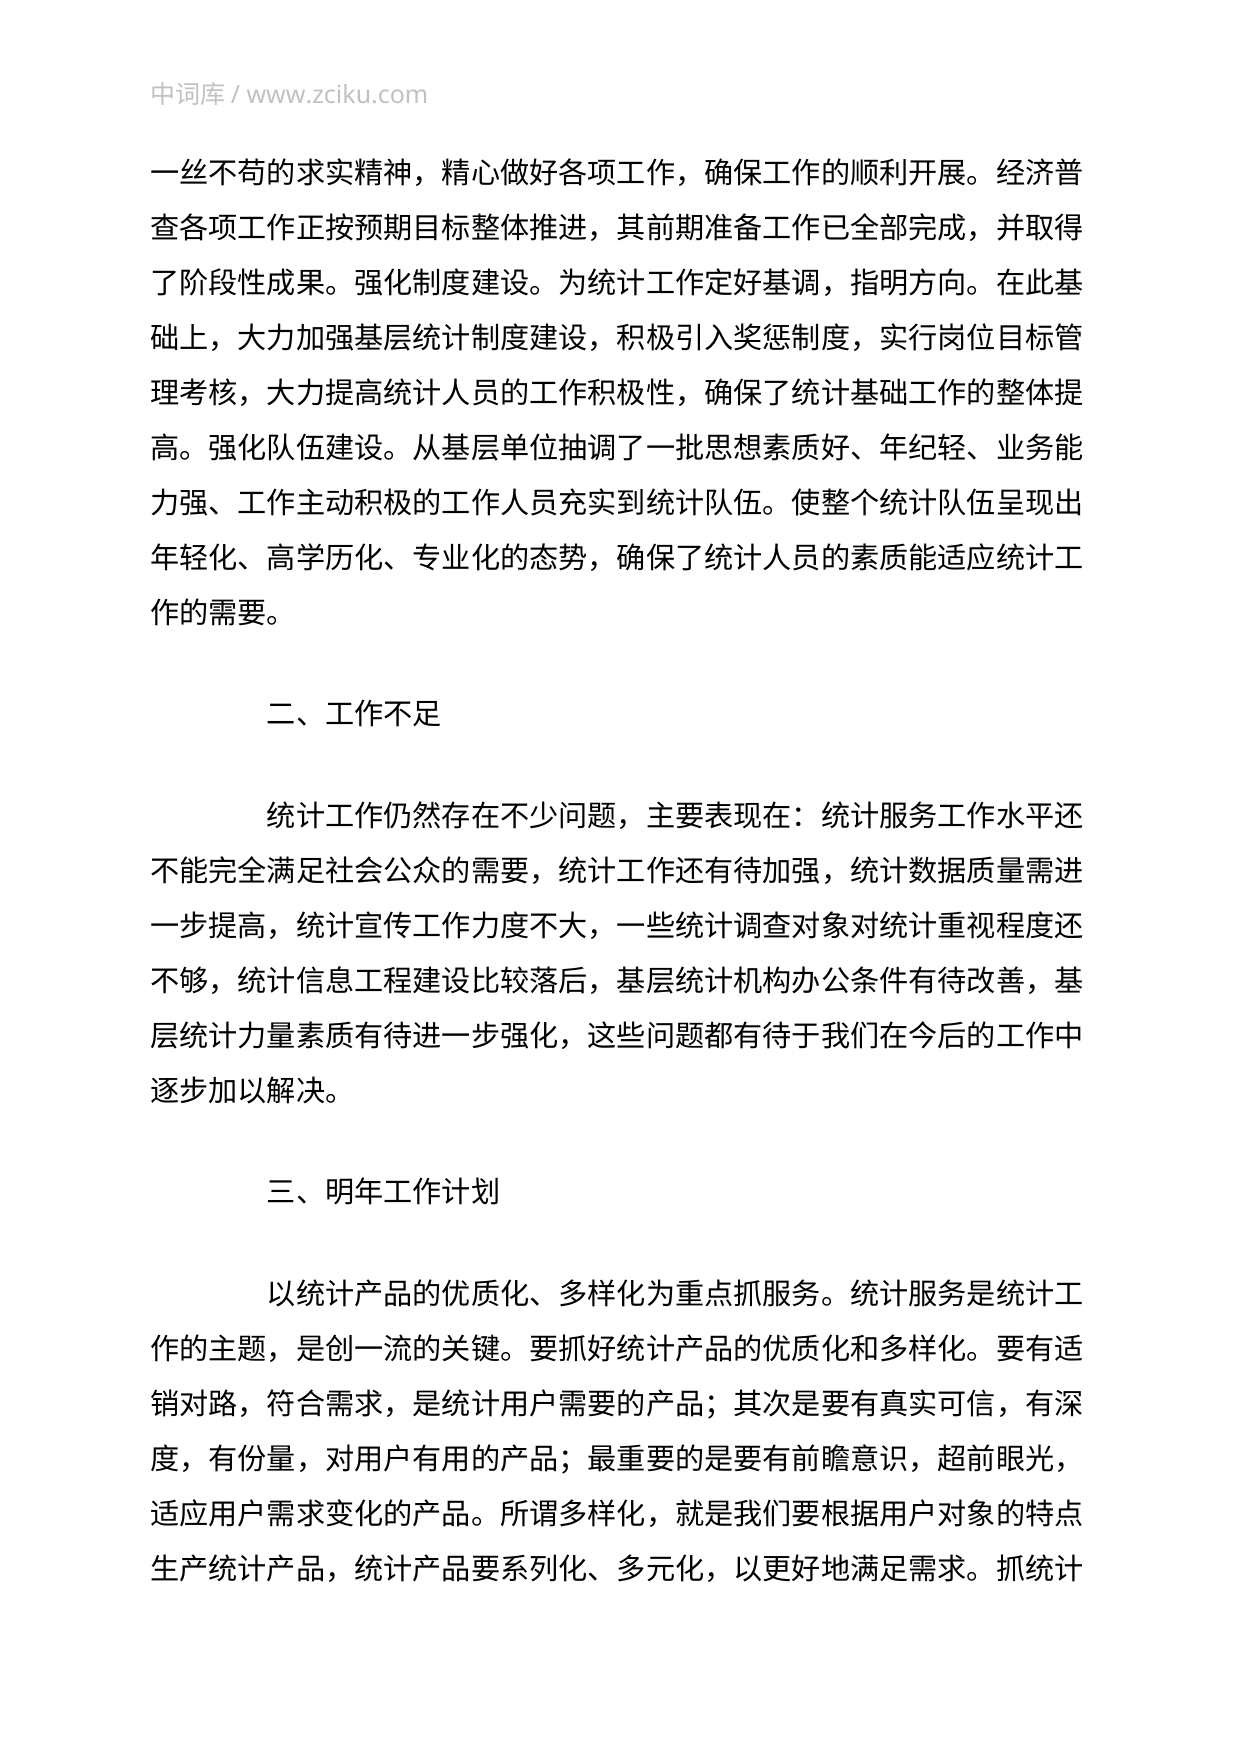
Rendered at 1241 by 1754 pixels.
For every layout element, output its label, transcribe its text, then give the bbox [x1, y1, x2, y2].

text 三、明年工作计划 [150, 1169, 1090, 1211]
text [150, 1271, 1090, 1587]
text 二、工作不足 [150, 691, 1090, 733]
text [150, 150, 1090, 631]
text 统计工作仍然存在不少问题，主要表现在：统计服务工作水平还不能完全满足社会公众的需要，统计工作还有待加强，统计数据质量需进一步提高，统计宣传工作力度不大，一些统计调查对象对统计重视程度还不够，统计信息工程建设比较落后，基层统计机构办公条件有待改善，基层统计力量素质有待进一步强化，这些问题都有待于我们在今后的工作中逐步加以解决。 [150, 793, 1090, 1109]
